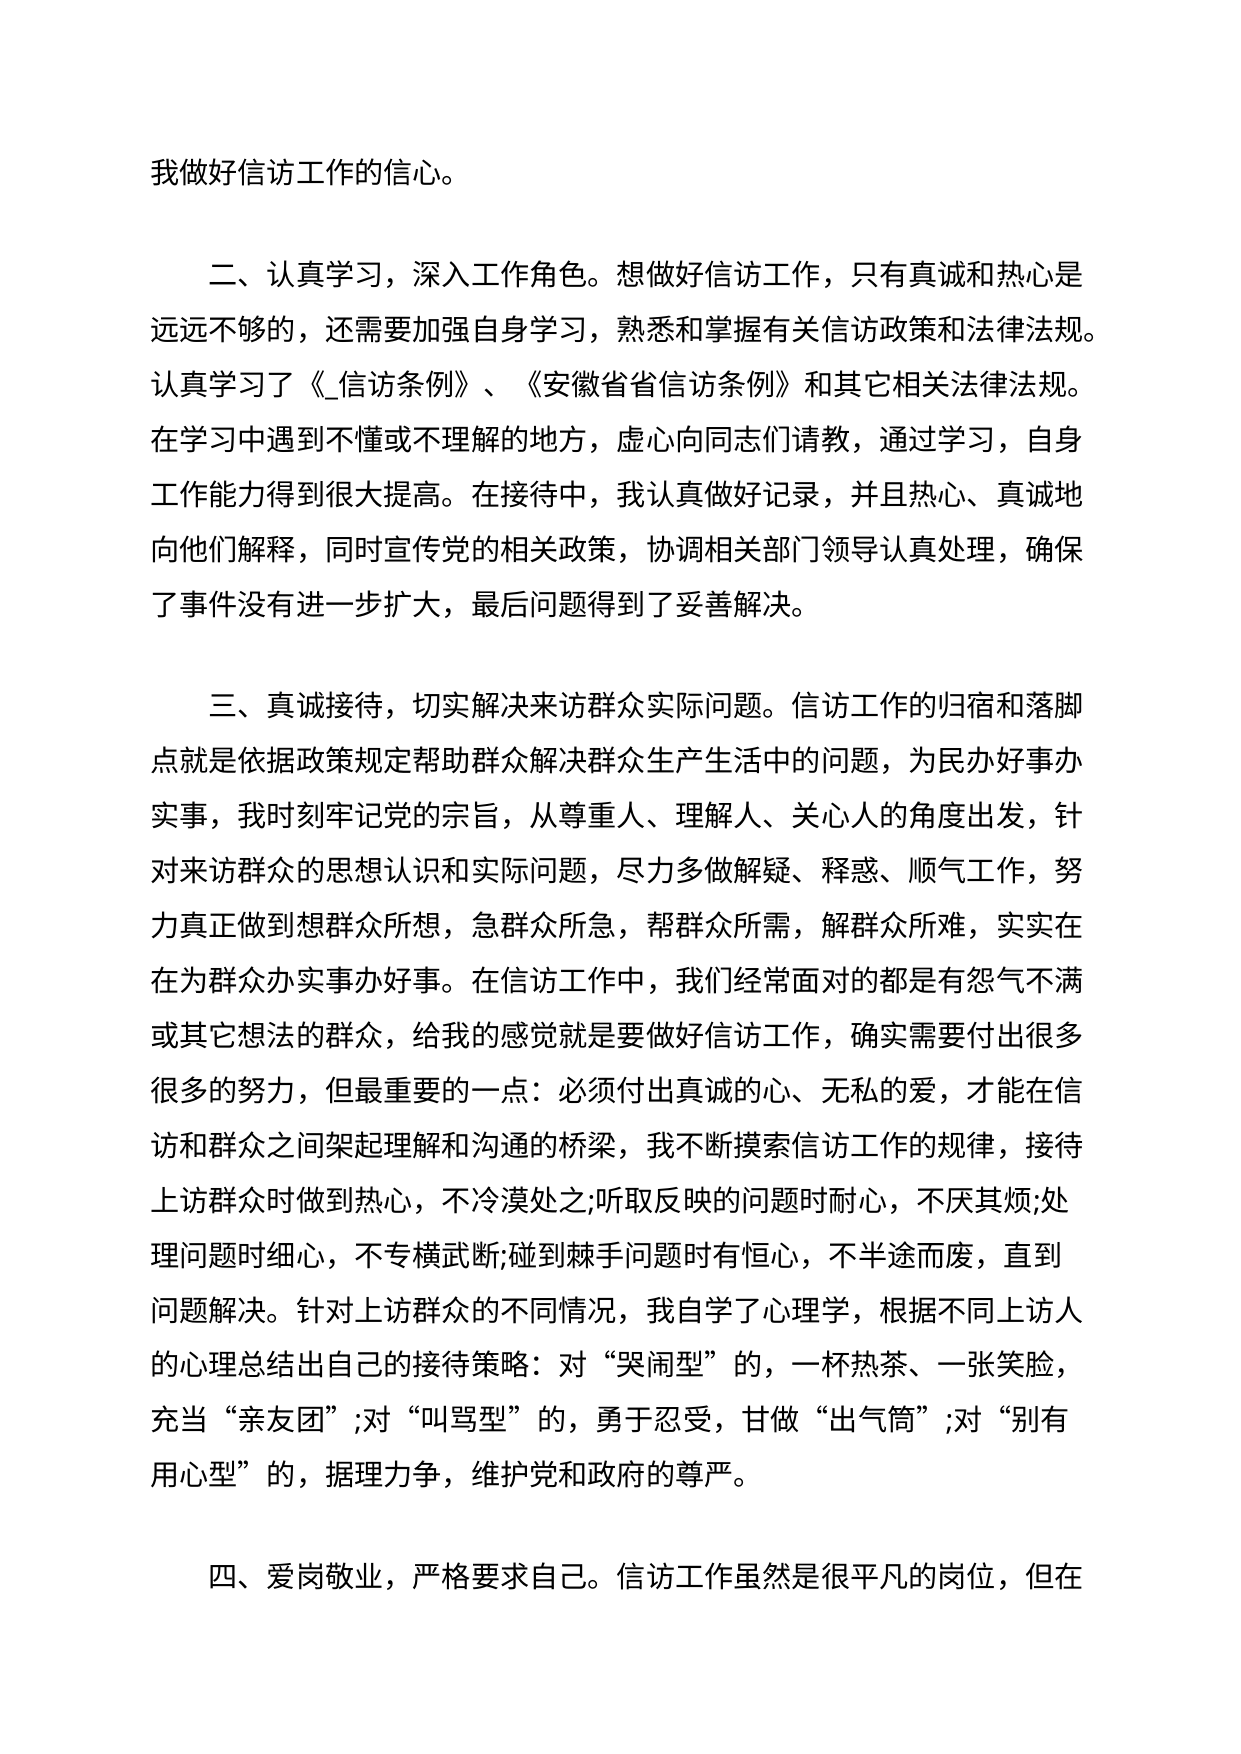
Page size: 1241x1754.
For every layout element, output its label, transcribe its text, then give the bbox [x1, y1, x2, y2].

text 二、认真学习，深入工作角色。想做好信访工作，只有真诚和热心是远远不够的，还需要加强自身学习，熟悉和掌握有关信访政策和法律法规。认真学习了《_信访条例》、《安徽省省信访条例》和其它相关法律法规。在学习中遇到不懂或不理解的地方，虚心向同志们请教，通过学习，自身工作能力得到很大提高。在接待中，我认真做好记录，并且热心、真诚地向他们解释，同时宣传党的相关政策，协调相关部门领导认真处理，确保了事件没有进一步扩大，最后问题得到了妥善解决。 [150, 252, 1090, 623]
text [150, 150, 1090, 192]
text 三、真诚接待，切实解决来访群众实际问题。信访工作的归宿和落脚点就是依据政策规定帮助群众解决群众生产生活中的问题，为民办好事办实事，我时刻牢记党的宗旨，从尊重人、理解人、关心人的角度出发，针对来访群众的思想认识和实际问题，尽力多做解疑、释惑、顺气工作，努力真正做到想群众所想，急群众所急，帮群众所需，解群众所难，实实在在为群众办实事办好事。在信访工作中，我们经常面对的都是有怨气不满或其它想法的群众，给我的感觉就是要做好信访工作，确实需要付出很多很多的努力，但最重要的一点：必须付出真诚的心、无私的爱，才能在信访和群众之间架起理解和沟通的桥梁，我不断摸索信访工作的规律，接待上访群众时做到热心，不冷漠处之;听取反映的问题时耐心，不厌其烦;处理问题时细心，不专横武断;碰到棘手问题时有恒心，不半途而废，直到问题解决。针对上访群众的不同情况，我自学了心理学，根据不同上访人的心理总结出自己的接待策略：对“哭闹型”的，一杯热茶、一张笑脸，充当“亲友团”;对“叫骂型”的，勇于忍受，甘做“出气筒”;对“别有用心型”的，据理力争，维护党和政府的尊严。 [150, 683, 1090, 1494]
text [150, 1554, 1090, 1596]
